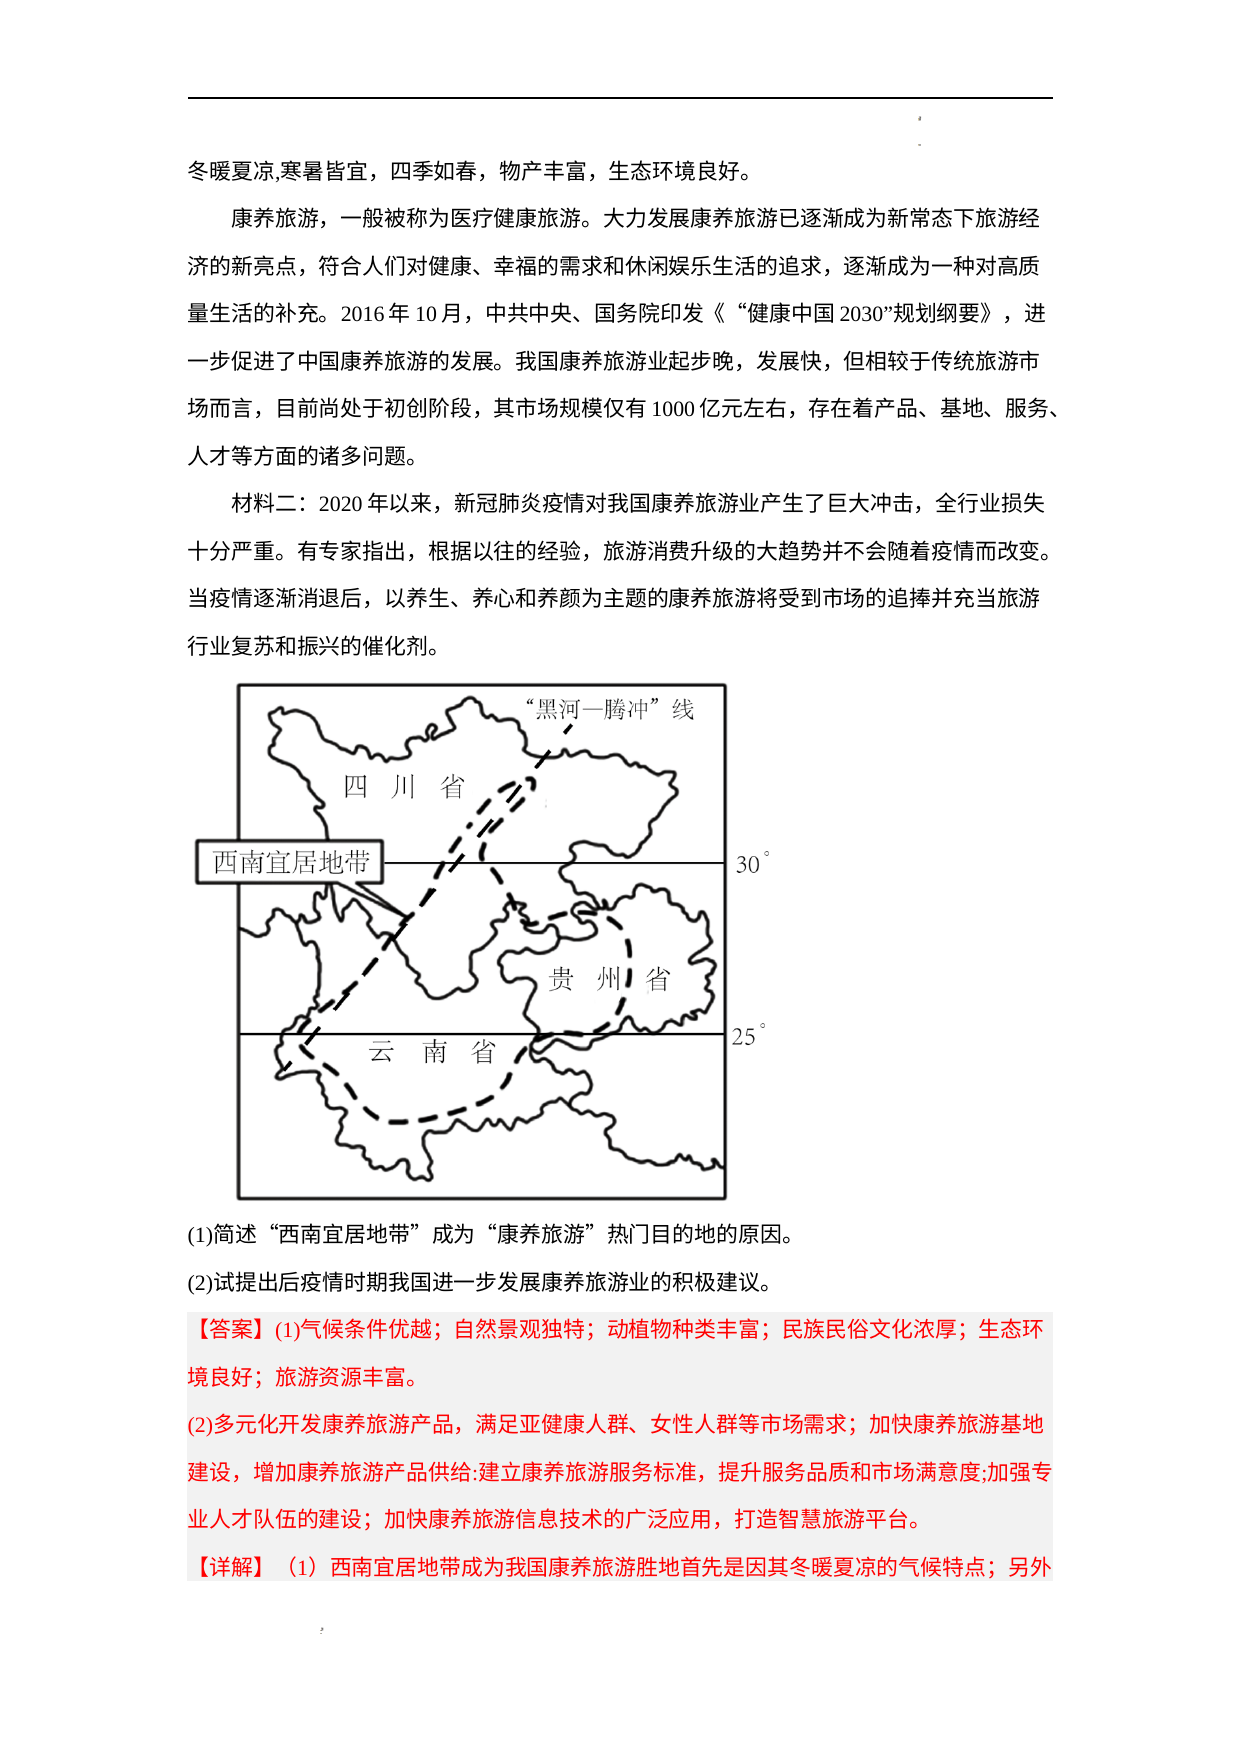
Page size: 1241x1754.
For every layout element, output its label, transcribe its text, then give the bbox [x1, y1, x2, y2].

text 康养旅游，一般被称为医疗健康旅游。大力发展康养旅游已逐渐成为新常态下旅游经济的新亮点，符合人们对健康、幸福的需求和休闲娱乐生活的追求，逐渐成为一种对高质量生活的补充。2016年10月，中共中央、国务院印发《“健康中国2030”规划纲要》，进一步促进了中国康养旅游的发展。我国康养旅游业起步晚，发展快，但相较于传统旅游市场而言，目前尚处于初创阶段，其市场规模仅有1000亿元左右，存在着产品、基地、服务、人才等方面的诸多问题。 [187, 201, 1053, 471]
text 材料二：2020年以来，新冠肺炎疫情对我国康养旅游业产生了巨大冲击，全行业损失十分严重。有专家指出，根据以往的经验，旅游消费升级的大趋势并不会随着疫情而改变。当疫情逐渐消退后，以养生、养心和养颜为主题的康养旅游将受到市场的追捧并充当旅游行业复苏和振兴的催化剂。 [187, 486, 1053, 661]
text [187, 154, 1053, 186]
text (2)多元化开发康养旅游产品，满足亚健康人群、女性人群等市场需求；加快康养旅游基地建设，增加康养旅游产品供给:建立康养旅游服务标准，提升服务品质和市场满意度;加强专业人才队伍的建设；加快康养旅游信息技术的广泛应用，打造智慧旅游平台。 [187, 1407, 1053, 1534]
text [187, 1549, 1053, 1581]
text 【答案】(1)气候条件优越；自然景观独特；动植物种类丰富；民族民俗文化浓厚；生态环境良好；旅游资源丰富。 [187, 1312, 1053, 1391]
text (1)简述“西南宜居地带”成为“康养旅游”热门目的地的原因。 [187, 1217, 1053, 1249]
picture [187, 676, 786, 1205]
text (2)试提出后疫情时期我国进一步发展康养旅游业的积极建议。 [187, 1264, 1053, 1296]
